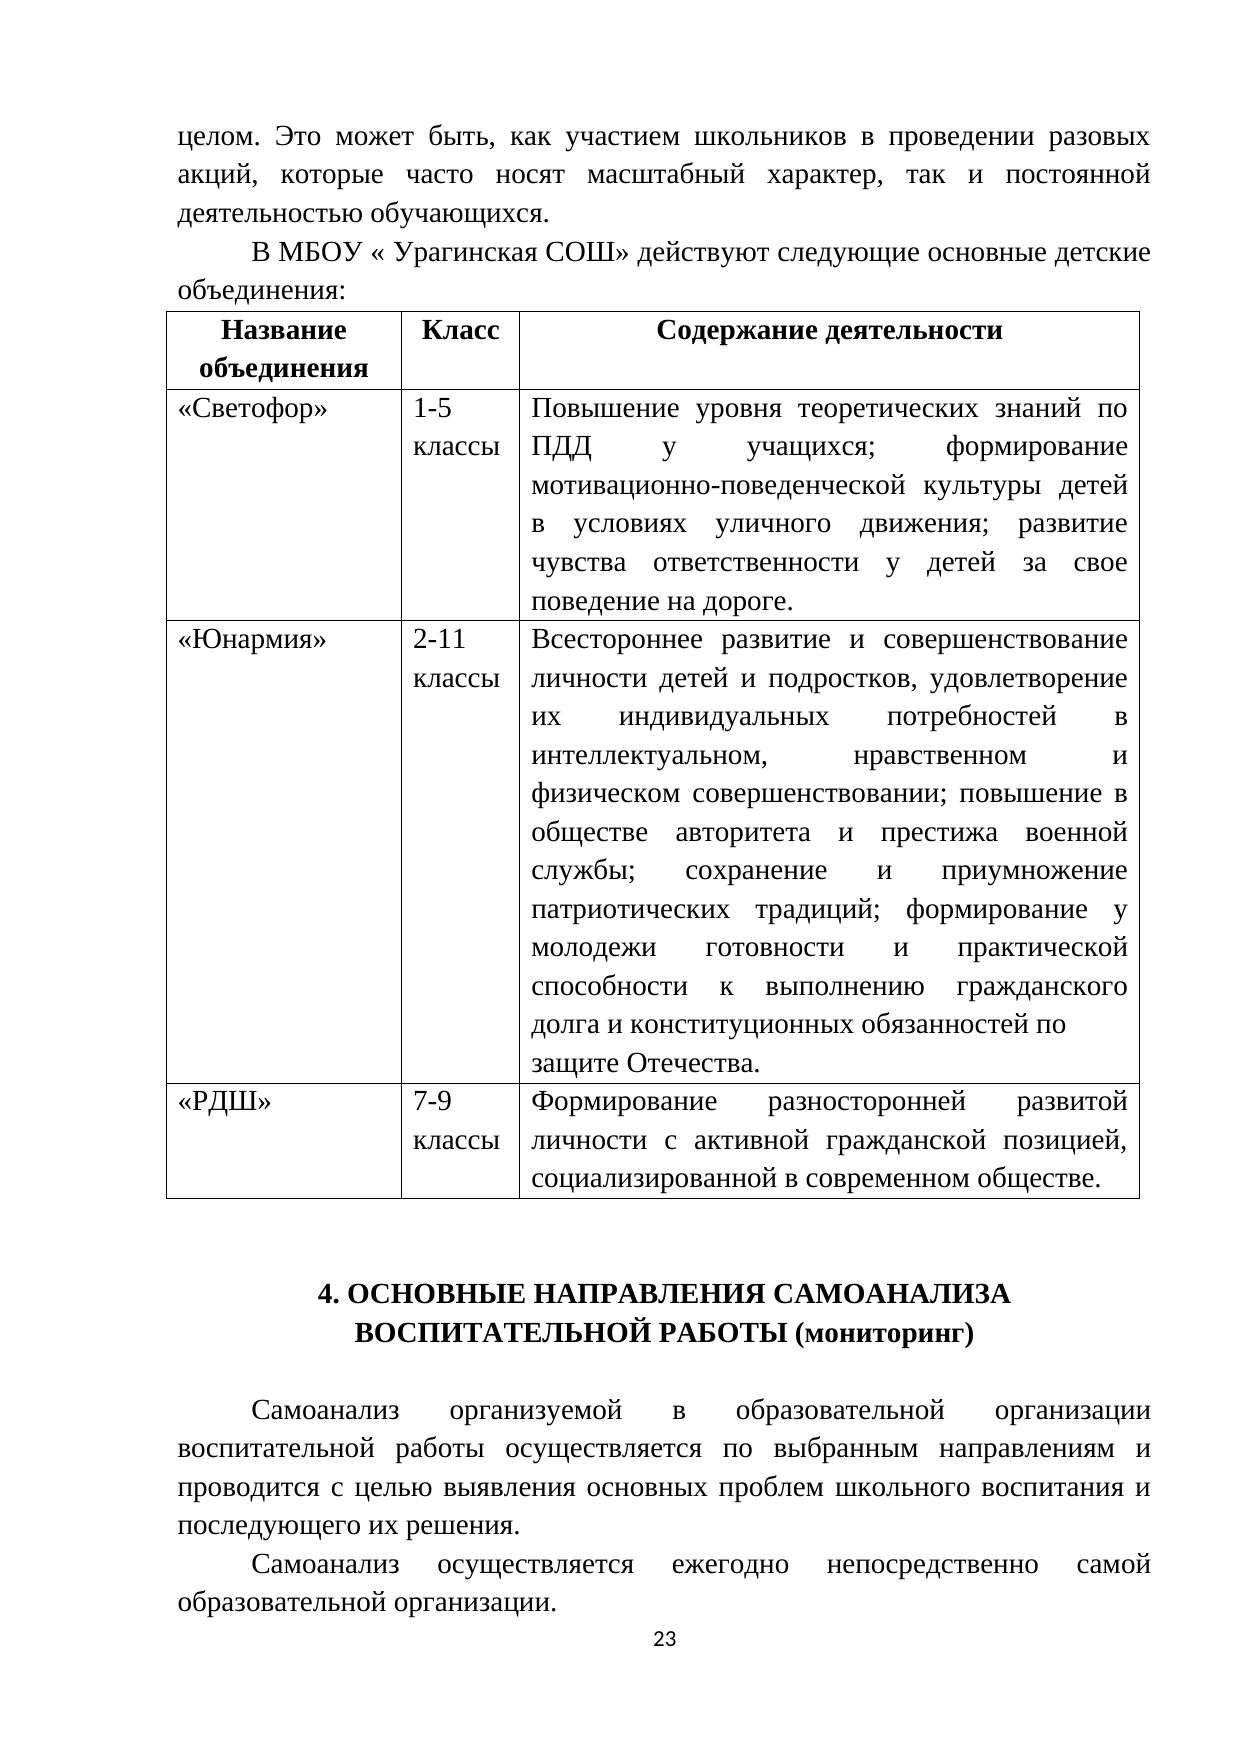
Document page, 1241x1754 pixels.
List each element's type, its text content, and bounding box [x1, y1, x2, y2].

text В МБОУ « Урагинская СОШ» действуют следующие основные детские объединения: [177, 234, 1152, 306]
table_cell Повышение уровня теоретических знаний по ПДД у учащихся; формирование мотивационно-поведенческой культуры детей в условиях уличного движения; развитие чувства ответственности у детей за свое поведение на дороге. [520, 390, 1139, 620]
table_header Содержание деятельности [520, 312, 1139, 389]
text Самоанализ организуемой в образовательной организации воспитательной работы осуществляется по выбранным направлениям и проводится с целью выявления основных проблем школьного воспитания и последующего их решения. [177, 1392, 1152, 1541]
table_cell «Юнармия» [167, 621, 401, 1082]
table_header Название объединения [167, 312, 401, 389]
table_cell 7-9 классы [402, 1084, 519, 1198]
table_cell 1-5 классы [402, 390, 519, 620]
text Самоанализ осуществляется ежегодно непосредственно самой образовательной организации. [177, 1546, 1152, 1618]
table_cell Формирование разносторонней развитой личности с активной гражданской позицией, социализированной в современном обществе. [520, 1084, 1139, 1198]
table_header Класс [402, 312, 519, 389]
table_cell «РДШ» [167, 1084, 401, 1198]
table_cell «Светофор» [167, 390, 401, 620]
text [177, 118, 1152, 229]
table_cell 2-11 классы [402, 621, 519, 1082]
text 4. ОСНОВНЫЕ НАПРАВЛЕНИЯ САМОАНАЛИЗА ВОСПИТАТЕЛЬНОЙ РАБОТЫ (мониторинг) [177, 1276, 1152, 1348]
table_cell Всестороннее развитие и совершенствование личности детей и подростков, удовлетворение их индивидуальных потребностей в интеллектуальном, нравственном и физическом совершенствовании; повышение в обществе авторитета и престижа военной службы; сохранение и приумножение патриотических традиций; формирование у молодежи готовности и практической способности к выполнению гражданского долга и конституционных обязанностей по защите Отечества. [520, 621, 1139, 1082]
